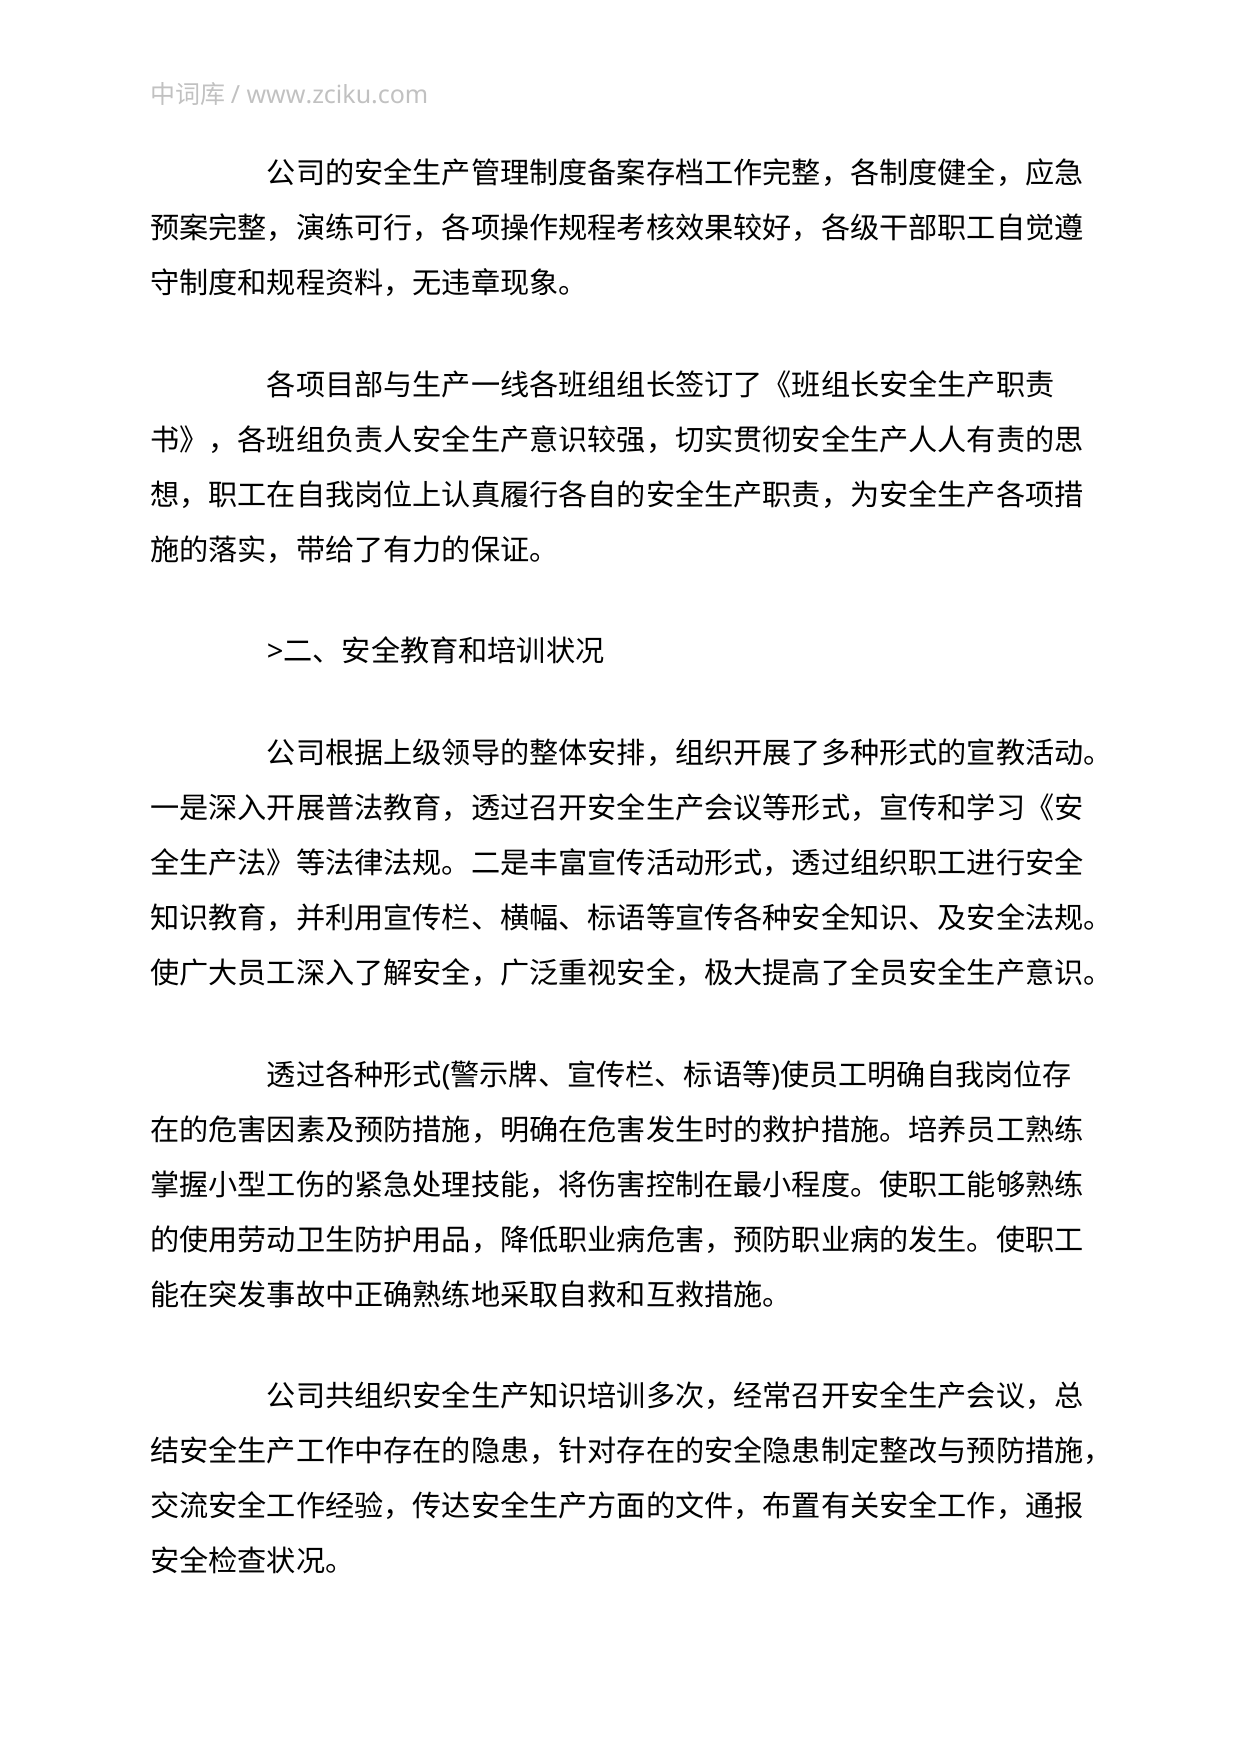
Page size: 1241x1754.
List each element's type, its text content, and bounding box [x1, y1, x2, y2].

text >二、安全教育和培训状况 [150, 628, 1090, 670]
text 公司根据上级领导的整体安排，组织开展了多种形式的宣教活动。一是深入开展普法教育，透过召开安全生产会议等形式，宣传和学习《安全生产法》等法律法规。二是丰富宣传活动形式，透过组织职工进行安全知识教育，并利用宣传栏、横幅、标语等宣传各种安全知识、及安全法规。使广大员工深入了解安全，广泛重视安全，极大提高了全员安全生产意识。 [150, 730, 1090, 992]
text 公司的安全生产管理制度备案存档工作完整，各制度健全，应急预案完整，演练可行，各项操作规程考核效果较好，各级干部职工自觉遵守制度和规程资料，无违章现象。 [150, 150, 1090, 302]
text 各项目部与生产一线各班组组长签订了《班组长安全生产职责书》，各班组负责人安全生产意识较强，切实贯彻安全生产人人有责的思想，职工在自我岗位上认真履行各自的安全生产职责，为安全生产各项措施的落实，带给了有力的保证。 [150, 362, 1090, 568]
text 公司共组织安全生产知识培训多次，经常召开安全生产会议，总结安全生产工作中存在的隐患，针对存在的安全隐患制定整改与预防措施，交流安全工作经验，传达安全生产方面的文件，布置有关安全工作，通报安全检查状况。 [150, 1373, 1090, 1580]
text 透过各种形式(警示牌、宣传栏、标语等)使员工明确自我岗位存在的危害因素及预防措施，明确在危害发生时的救护措施。培养员工熟练掌握小型工伤的紧急处理技能，将伤害控制在最小程度。使职工能够熟练的使用劳动卫生防护用品，降低职业病危害，预防职业病的发生。使职工能在突发事故中正确熟练地采取自救和互救措施。 [150, 1051, 1090, 1313]
